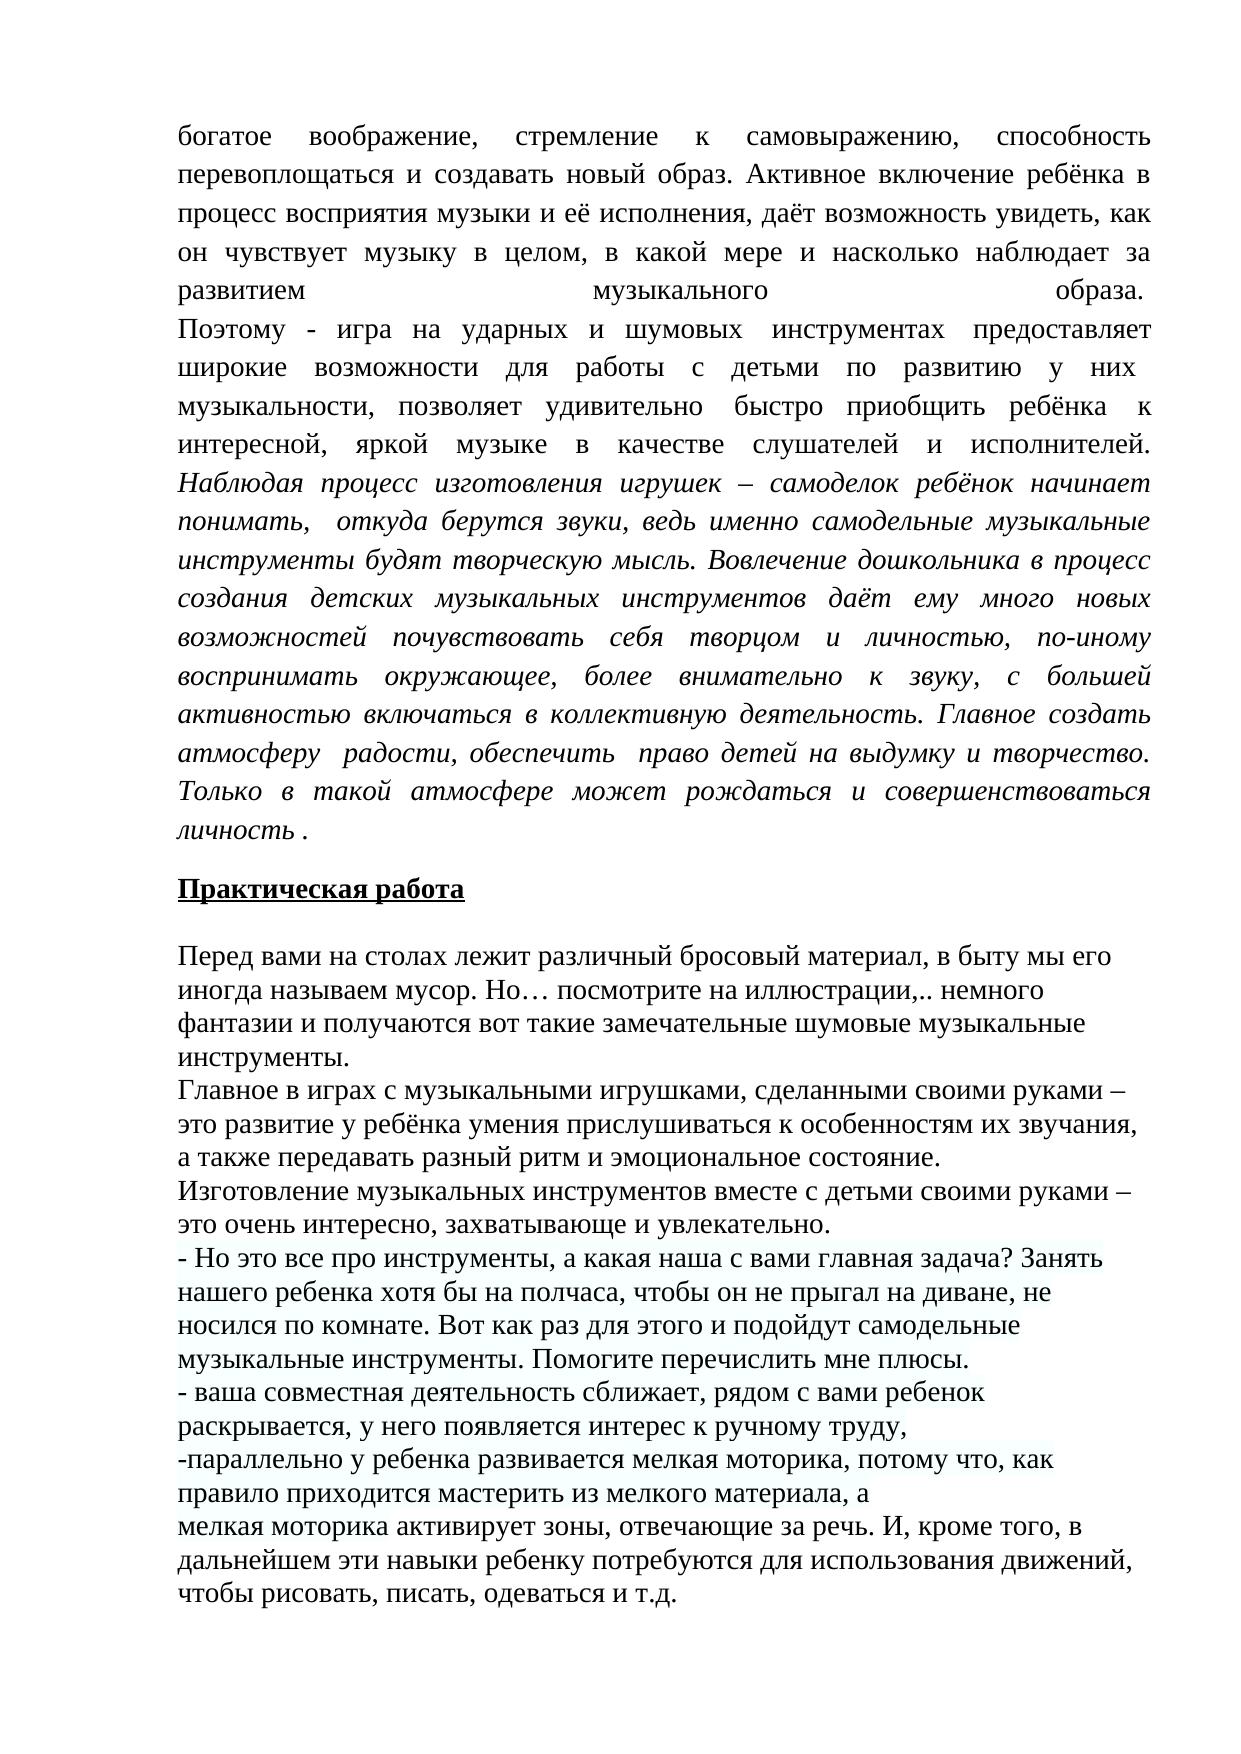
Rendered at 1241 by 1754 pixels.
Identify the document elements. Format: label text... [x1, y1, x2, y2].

text - ваша совместная деятельность сближает, рядом с вами ребенок раскрывается, у него появляется интерес к ручному труду, [907, 1374, 1152, 1441]
text Изготовление музыкальных инструментов вместе с детьми своими руками – это очень интересно, захватывающе и увлекательно. [177, 1173, 1152, 1240]
text мелкая моторика активирует зоны, отвечающие за речь. И, кроме того, в дальнейшем эти навыки ребенку потребуются для использования движений, чтобы рисовать, писать, одеваться и т.д. [177, 1508, 1152, 1609]
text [177, 118, 1152, 845]
text -параллельно у ребенка развивается мелкая моторика, потому что, как правило приходится мастерить из мелкого материала, а [870, 1441, 1152, 1508]
text Главное в играх с музыкальными игрушками, сделанными своими руками – это развитие у ребёнка умения прислушиваться к особенностям их звучания, а также передавать разный ритм и эмоциональное состояние. [177, 1072, 1152, 1173]
text Практическая работа [177, 871, 1152, 905]
text - Но это все про инструменты, а какая наша с вами главная задача? Занять нашего ребенка хотя бы на полчаса, чтобы он не прыгал на диване, не носился по комнате. Вот как раз для этого и подойдут самодельные музыкальные инструменты. Помогите перечислить мне плюсы. [970, 1240, 1152, 1374]
text Перед вами на столах лежит различный бросовый материал, в быту мы его иногда называем мусор. Но… посмотрите на иллюстрации,.. немного фантазии и получаются вот такие замечательные шумовые музыкальные инструменты. [177, 938, 1152, 1072]
